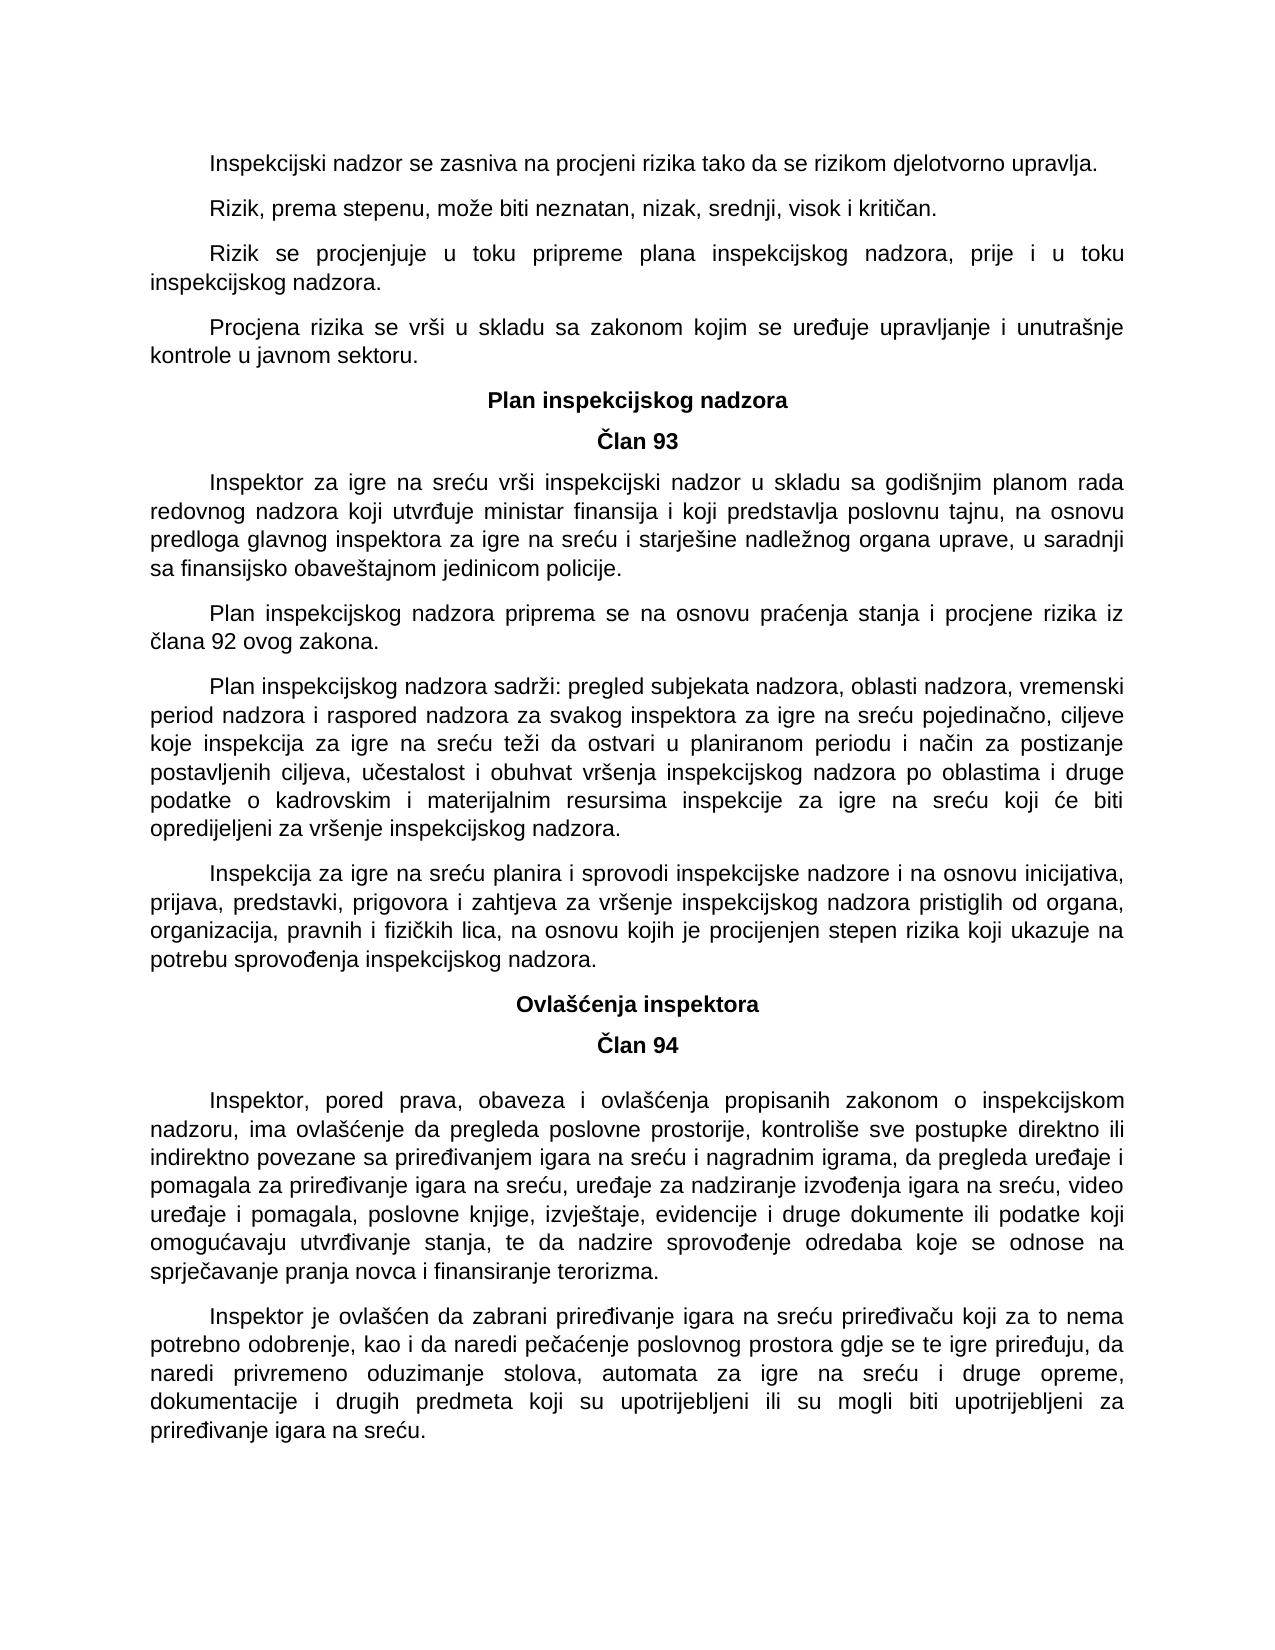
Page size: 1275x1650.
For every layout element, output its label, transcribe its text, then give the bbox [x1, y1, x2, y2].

text Inspektor je ovlašćen da zabrani priređivanje igara na sreću priređivaču koji za to nema potrebno odobrenje, kao i da naredi pečaćenje poslovnog prostora gdje se te igre priređuju, da naredi privremeno oduzimanje stolova, automata za igre na sreću i druge opreme, dokumentacije i drugih predmeta koji su upotrijebljeni ili su mogli biti upotrijebljeni za priređivanje igara na sreću. [150, 1303, 1125, 1443]
text Plan inspekcijskog nadzora [150, 387, 1125, 414]
text Plan inspekcijskog nadzora sadrži: pregled subjekata nadzora, oblasti nadzora, vremenski period nadzora i raspored nadzora za svakog inspektora za igre na sreću pojedinačno, ciljeve koje inspekcija za igre na sreću teži da ostvari u planiranom periodu i način za postizanje postavljenih ciljeva, učestalost i obuhvat vršenja inspekcijskog nadzora po oblastima i druge podatke o kadrovskim i materijalnim resursima inspekcije za igre na sreću koji će biti opredijeljeni za vršenje inspekcijskog nadzora. [150, 673, 1125, 842]
text Inspekcija za igre na sreću planira i sprovodi inspekcijske nadzore i na osnovu inicijativa, prijava, predstavki, prigovora i zahtjeva za vršenje inspekcijskog nadzora pristiglih od organa, organizacija, pravnih i fizičkih lica, na osnovu kojih je procijenjen stepen rizika koji ukazuje na potrebu sprovođenja inspekcijskog nadzora. [150, 860, 1125, 972]
text Inspektor, pored prava, obaveza i ovlašćenja propisanih zakonom o inspekcijskom nadzoru, ima ovlašćenje da pregleda poslovne prostorije, kontroliše sve postupke direktno ili indirektno povezane sa priređivanjem igara na sreću i nagradnim igrama, da pregleda uređaje i pomagala za priređivanje igara na sreću, uređaje za nadziranje izvođenja igara na sreću, video uređaje i pomagala, poslovne knjige, izvještaje, evidencije i druge dokumente ili podatke koji omogućavaju utvrđivanje stanja, te da nadzire sprovođenje odredaba koje se odnose na sprječavanje pranja novca i finansiranje terorizma. [150, 1087, 1125, 1284]
text Inspektor za igre na sreću vrši inspekcijski nadzor u skladu sa godišnjim planom rada redovnog nadzora koji utvrđuje ministar finansija i koji predstavlja poslovnu tajnu, na osnovu predloga glavnog inspektora za igre na sreću i starješine nadležnog organa uprave, u saradnji sa finansijsko obaveštajnom jedinicom policije. [150, 469, 1125, 581]
text Član 93 [150, 428, 1125, 454]
text Ovlašćenja inspektora [150, 991, 1125, 1017]
text Član 94 [150, 1032, 1125, 1058]
text Plan inspekcijskog nadzora priprema se na osnovu praćenja stanja i procjene rizika iz člana 92 ovog zakona. [150, 599, 1125, 654]
text Rizik se procjenjuje u toku pripreme plana inspekcijskog nadzora, prije i u toku inspekcijskog nadzora. [150, 240, 1125, 295]
text Rizik, prema stepenu, može biti neznatan, nizak, srednji, visok i kritičan. [150, 195, 1125, 221]
text Inspekcijski nadzor se zasniva na procjeni rizika tako da se rizikom djelotvorno upravlja. [150, 150, 1125, 176]
text Procjena rizika se vrši u skladu sa zakonom kojim se uređuje upravljanje i unutrašnje kontrole u javnom sektoru. [150, 314, 1125, 368]
